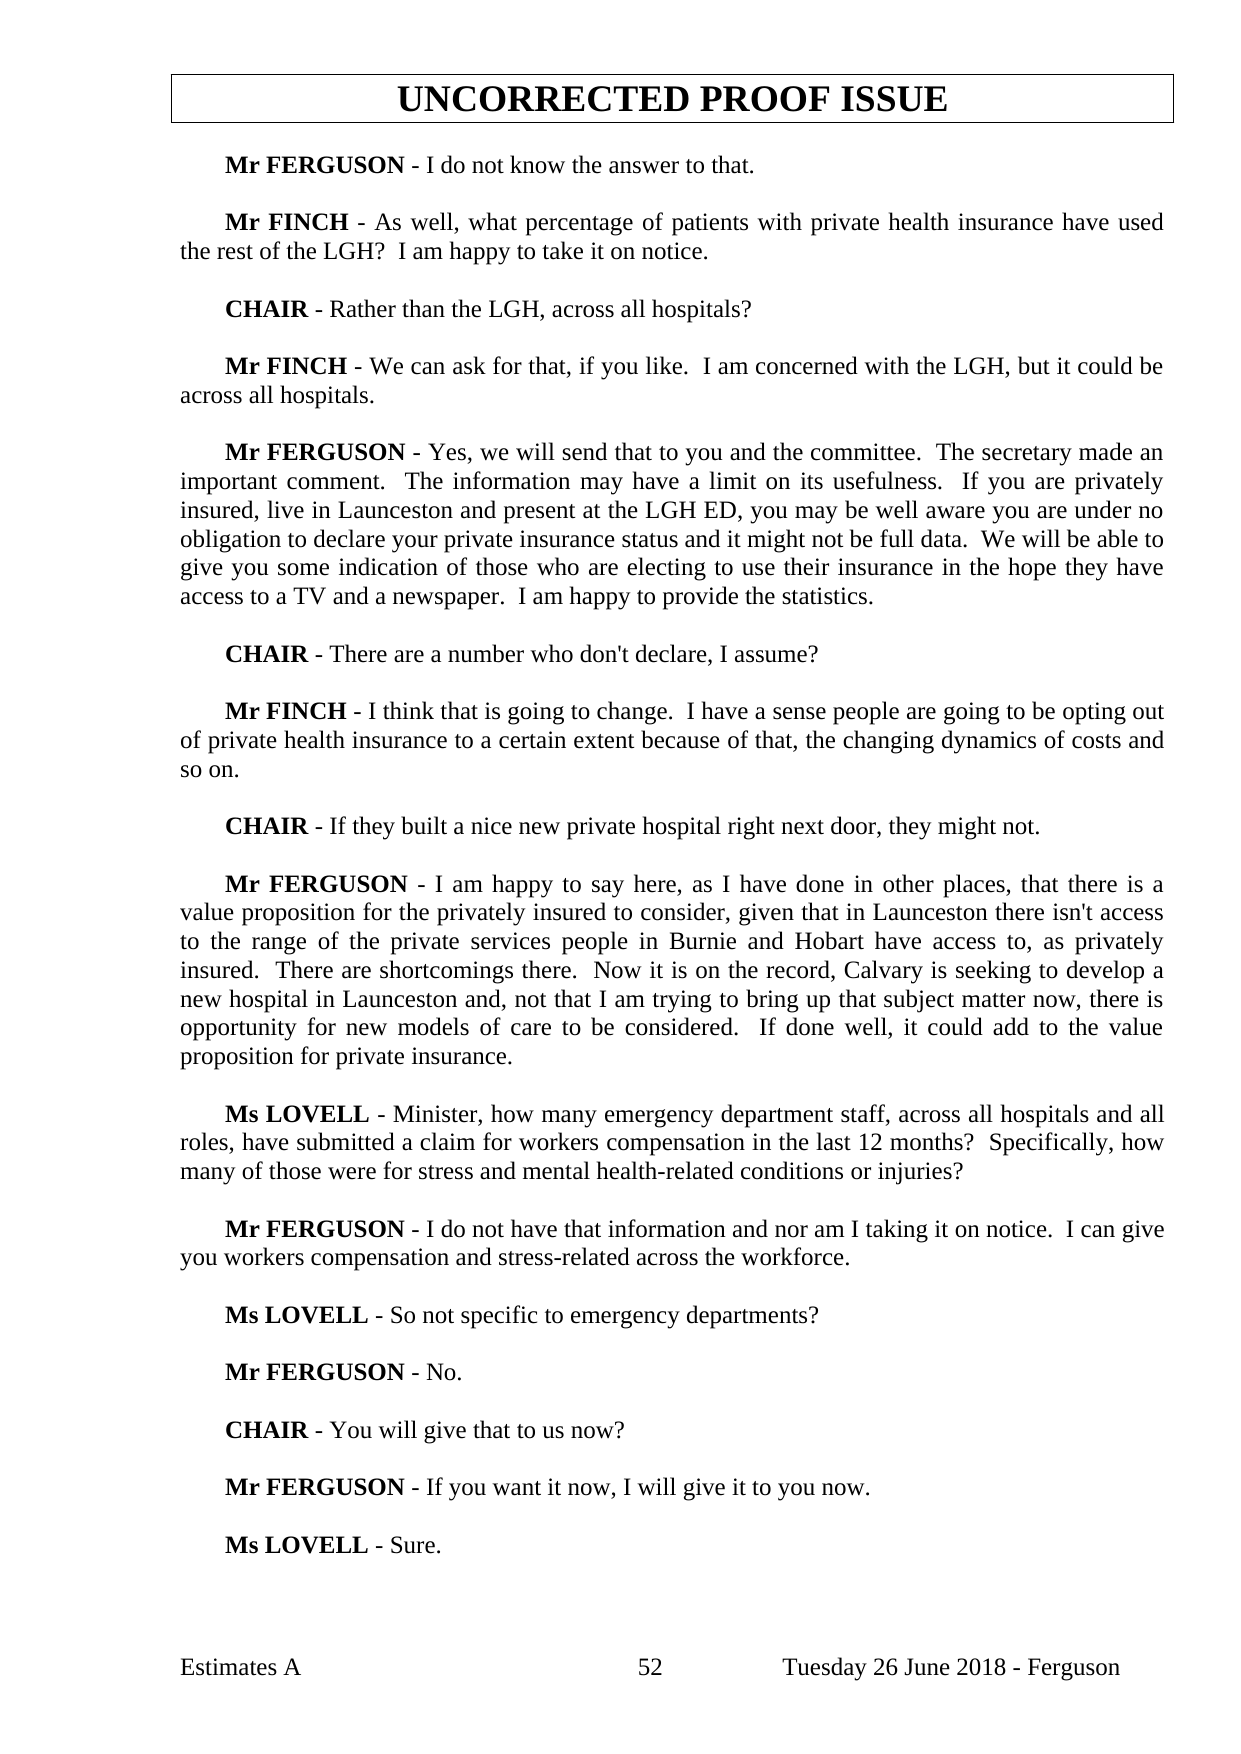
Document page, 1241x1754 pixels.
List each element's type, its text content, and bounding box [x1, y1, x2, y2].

text Mr FINCH - I think that is going to change. I have a sense people are going to be opting out of private health insurance to a certain extent because of that, the changing dynamics of costs and so on. [180, 696, 1165, 782]
text Mr FERGUSON - Yes, we will send that to you and the committee. The secretary made an important comment. The information may have a limit on its usefulness. If you are privately insured, live in Launceston and present at the LGH ED, you may be well aware you are under no obligation to declare your private insurance status and it might not be full data. We will be able to give you some indication of those who are electing to use their insurance in the hope they have access to a TV and a newspaper. I am happy to provide the statistics. [180, 437, 1165, 610]
text Mr FERGUSON - If you want it now, I will give it to you now. [180, 1472, 1165, 1501]
text Ms LOVELL - So not specific to emergency departments? [180, 1300, 1165, 1329]
text Mr FERGUSON - No. [180, 1357, 1165, 1386]
text Ms LOVELL - Minister, how many emergency department staff, across all hospitals and all roles, have submitted a claim for workers compensation in the last 12 months? Specifically, how many of those were for stress and mental health-related conditions or injuries? [180, 1099, 1165, 1185]
text Mr FERGUSON - I do not have that information and nor am I taking it on notice. I can give you workers compensation and stress-related across the workforce. [180, 1214, 1165, 1271]
text Ms LOVELL - Sure. [180, 1530, 1165, 1559]
text Mr FINCH - We can ask for that, if you like. I am concerned with the LGH, but it could be across all hospitals. [180, 351, 1165, 409]
text Mr FINCH - As well, what percentage of patients with private health insurance have used the rest of the LGH? I am happy to take it on notice. [180, 207, 1165, 265]
text CHAIR - There are a number who don't declare, I assume? [180, 639, 1165, 667]
text CHAIR - Rather than the LGH, across all hospitals? [180, 294, 1165, 322]
text Mr FERGUSON - I am happy to say here, as I have done in other places, that there is a value proposition for the privately insured to consider, given that in Launceston there isn't access to the range of the private services people in Burnie and Hobart have access to, as privately insured. There are shortcomings there. Now it is on the record, Calvary is seeking to develop a new hospital in Launceston and, not that I am trying to bring up that subject matter now, there is opportunity for new models of care to be considered. If done well, it could add to the value proposition for private insurance. [180, 869, 1165, 1070]
text Mr FERGUSON - I do not know the answer to that. [180, 150, 1165, 179]
text CHAIR - You will give that to us now? [180, 1415, 1165, 1444]
text CHAIR - If they built a nice new private hospital right next door, they might not. [180, 811, 1165, 840]
